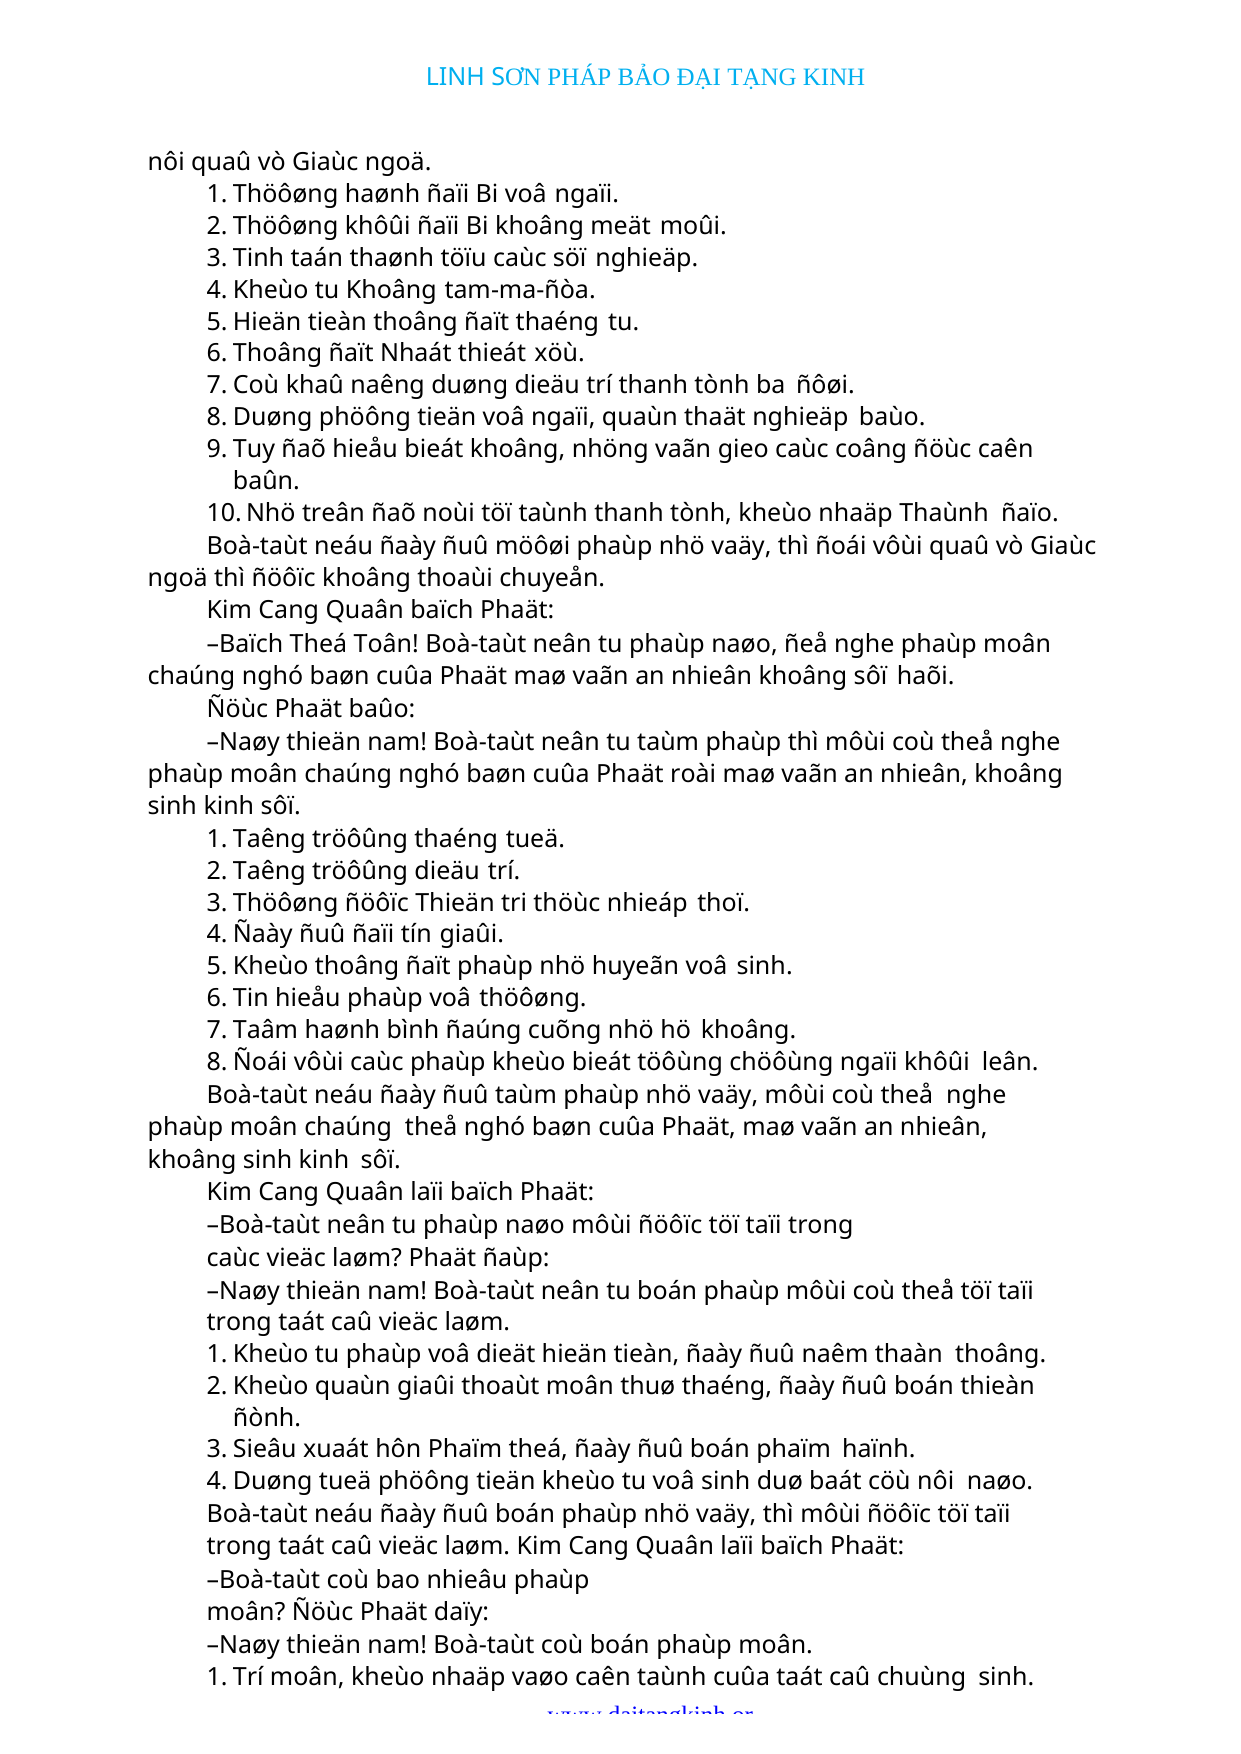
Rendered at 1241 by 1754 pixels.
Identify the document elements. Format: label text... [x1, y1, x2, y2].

text –Naøy thieän nam! Boà-taùt neân tu taùm phaùp thì môùi coù theå nghe phaùp moân chaúng nghó baøn cuûa Phaät roài maø vaãn an nhieân, khoâng sinh kinh sôï. [147, 724, 1105, 822]
list Ñoái vôùi caùc phaùp kheùo bieát töôùng chöôùng ngaïi khôûi leân. [206, 1045, 1105, 1077]
list Thoâng ñaït Nhaát thieát xöù. [206, 336, 1105, 368]
list Nhö treân ñaõ noùi töï taùnh thanh tònh, kheùo nhaäp Thaùnh ñaïo. [206, 496, 1105, 528]
list Kheùo quaùn giaûi thoaùt moân thuø thaéng, ñaày ñuû boán thieàn ñònh. [206, 1369, 1105, 1432]
list Kheùo tu phaùp voâ dieät hieän tieàn, ñaày ñuû naêm thaàn thoâng. [206, 1337, 1105, 1369]
text –Naøy thieän nam! Boà-taùt coù boán phaùp moân. [206, 1628, 1105, 1659]
list Tuy ñaõ hieåu bieát khoâng, nhöng vaãn gieo caùc coâng ñöùc caên baûn. [206, 432, 1105, 496]
list Taâm haønh bình ñaúng cuõng nhö hö khoâng. [206, 1013, 1105, 1045]
list Taêng tröôûng dieäu trí. [206, 854, 1105, 886]
list Sieâu xuaát hôn Phaïm theá, ñaày ñuû boán phaïm haïnh. [206, 1432, 1105, 1464]
list Kheùo tu Khoâng tam-ma-ñòa. [206, 273, 1105, 304]
list Coù khaû naêng duøng dieäu trí thanh tònh ba ñôøi. [206, 368, 1105, 400]
text –Boà-taùt coù bao nhieâu phaùp moân? Ñöùc Phaät daïy: [206, 1562, 590, 1628]
list Kheùo thoâng ñaït phaùp nhö huyeãn voâ sinh. [206, 949, 1105, 981]
list Ñaày ñuû ñaïi tín giaûi. [206, 917, 1105, 949]
list Hieän tieàn thoâng ñaït thaéng tu. [206, 304, 1105, 336]
list Thöôøng haønh ñaïi Bi voâ ngaïi. [206, 177, 1105, 209]
list Thöôøng khôûi ñaïi Bi khoâng meät moûi. [206, 209, 1105, 241]
text –Boà-taùt neân tu phaùp naøo môùi ñöôïc töï taïi trong caùc vieäc laøm? Phaät ñaùp: [206, 1207, 881, 1274]
text –Baïch Theá Toân! Boà-taùt neân tu phaùp naøo, ñeå nghe phaùp moân chaúng nghó baøn cuûa Phaät maø vaãn an nhieân khoâng sôï haõi. [147, 625, 1063, 692]
text Kim Cang Quaân laïi baïch Phaät: [206, 1175, 1105, 1207]
text Boà-taùt neáu ñaày ñuû boán phaùp nhö vaäy, thì môùi ñöôïc töï taïi trong taát caû vieäc laøm. Kim Cang Quaân laïi baïch Phaät: [206, 1497, 1063, 1562]
text Ñöùc Phaät baûo: [206, 692, 1105, 723]
list Tinh taán thaønh töïu caùc söï nghieäp. [206, 241, 1105, 273]
text Kim Cang Quaân baïch Phaät: [206, 593, 1105, 625]
text –Naøy thieän nam! Boà-taùt neân tu boán phaùp môùi coù theå töï taïi trong taát caû vieäc laøm. [206, 1274, 1105, 1337]
list Taêng tröôûng thaéng tueä. [206, 822, 1105, 854]
text nôi quaû vò Giaùc ngoä. [147, 145, 1105, 177]
list Trí moân, kheùo nhaäp vaøo caên taùnh cuûa taát caû chuùng sinh. [206, 1659, 1105, 1691]
text Boà-taùt neáu ñaày ñuû taùm phaùp nhö vaäy, môùi coù theå nghe phaùp moân chaúng theå nghó baøn cuûa Phaät, maø vaãn an nhieân, khoâng sinh kinh sôï. [147, 1077, 1063, 1175]
list Thöôøng ñöôïc Thieän tri thöùc nhieáp thoï. [206, 886, 1105, 917]
text Boà-taùt neáu ñaày ñuû möôøi phaùp nhö vaäy, thì ñoái vôùi quaû vò Giaùc ngoä thì ñöôïc khoâng thoaùi chuyeån. [147, 528, 1105, 593]
list Tin hieåu phaùp voâ thöôøng. [206, 981, 1105, 1013]
list Duøng phöông tieän voâ ngaïi, quaùn thaät nghieäp baùo. [206, 400, 1105, 432]
list Duøng tueä phöông tieän kheùo tu voâ sinh duø baát cöù nôi naøo. [206, 1464, 1105, 1496]
